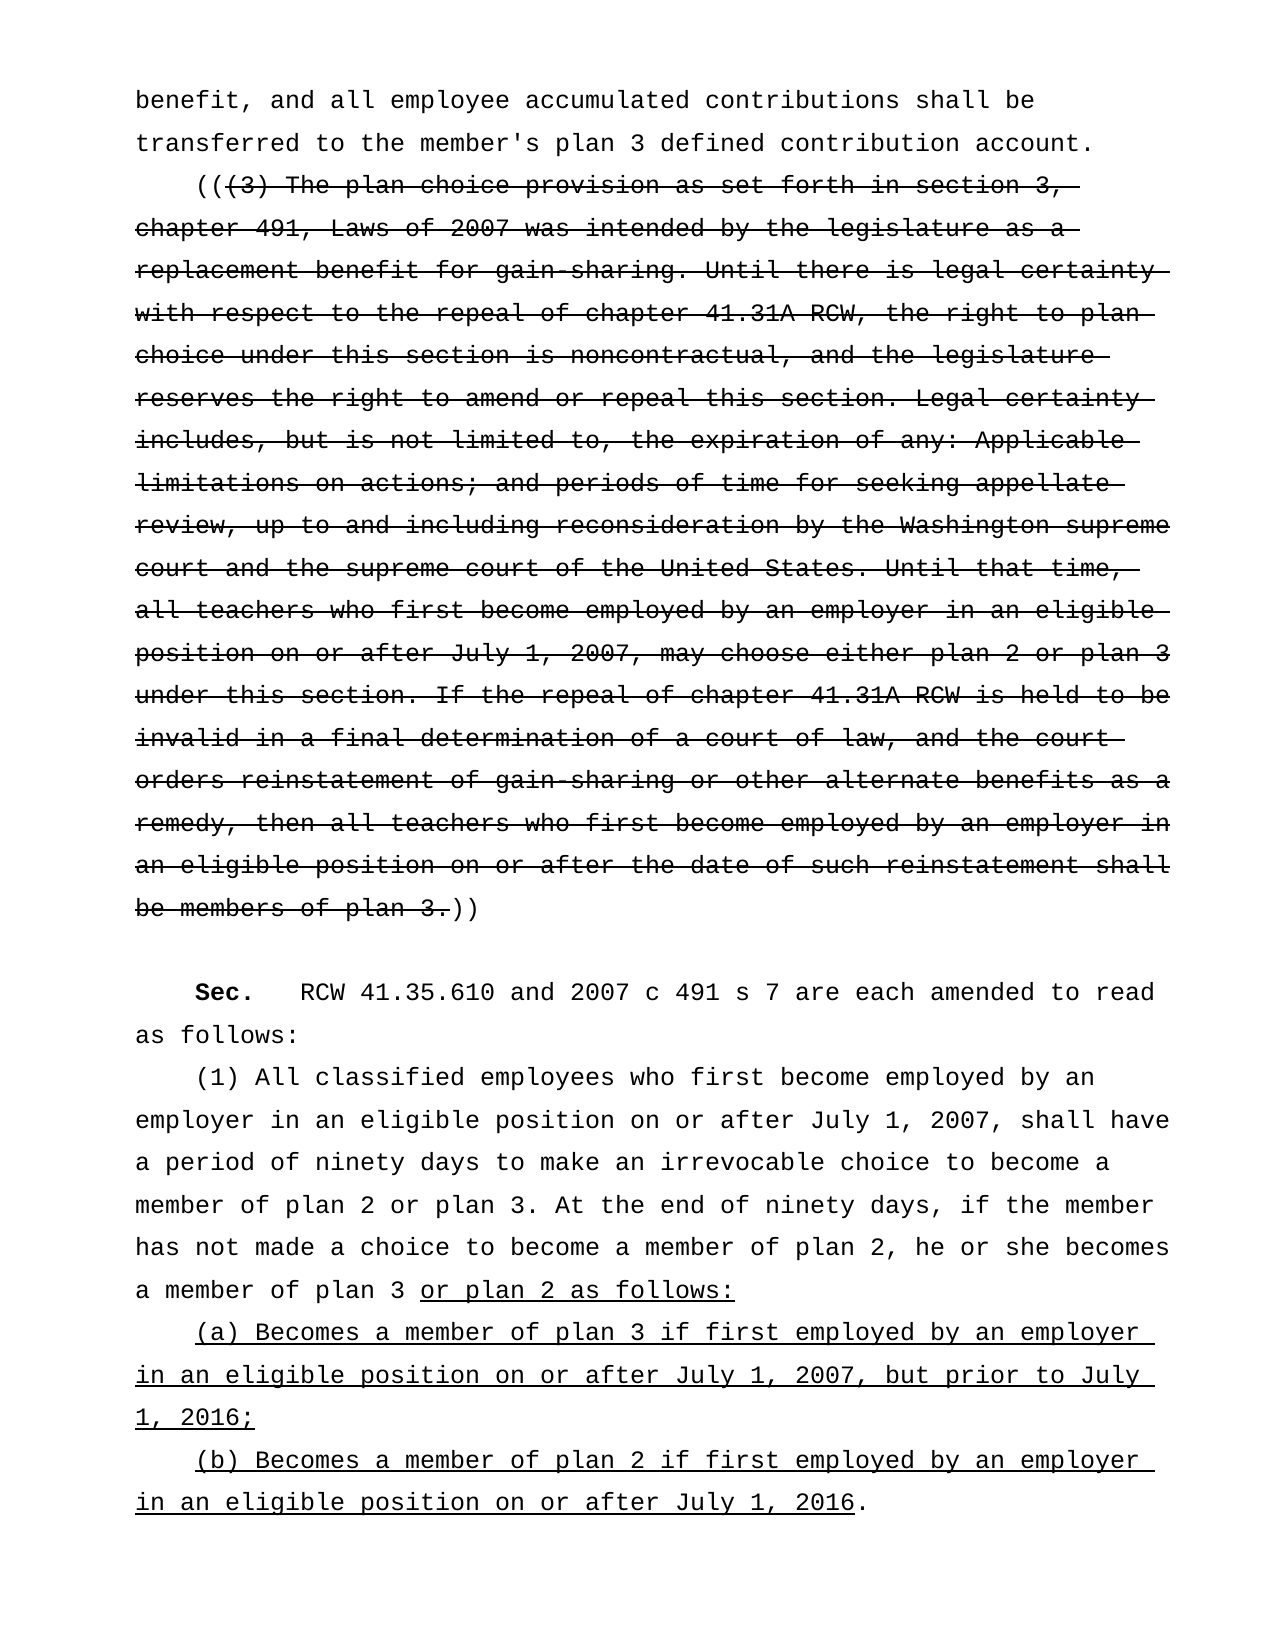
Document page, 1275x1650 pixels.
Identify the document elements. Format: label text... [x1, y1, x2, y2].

text Sec. RCW 41.35.610 and 2007 c 491 s 7 are each amended to read as follows: [135, 967, 1170, 1052]
text (b) Becomes a member of plan 2 if first employed by an employer in an eligible position on or after July 1, 2016. [135, 1434, 1170, 1519]
text (((3) The plan choice provision as set forth in section 3, chapter 491, Laws of 2007 was intended by the legislature as a replacement benefit for gain-sharing. Until there is legal certainty with respect to the repeal of chapter 41.31A RCW, the right to plan choice under this section is noncontractual, and the legislature reserves the right to amend or repeal this section. Legal certainty includes, but is not limited to, the expiration of any: Applicable limitations on actions; and periods of time for seeking appellate review, up to and including reconsideration by the Washington supreme court and the supreme court of the United States. Until that time, all teachers who first become employed by an employer in an eligible position on or after July 1, 2007, may choose either plan 2 or plan 3 under this section. If the repeal of chapter 41.31A RCW is held to be invalid in a final determination of a court of law, and the court orders reinstatement of gain-sharing or other alternate benefits as a remedy, then all teachers who first become employed by an employer in an eligible position on or after the date of such reinstatement shall be members of plan 3.)) [135, 528, 1170, 611]
text (((3) The plan choice provision as set forth in section 3, chapter 491, Laws of 2007 was intended by the legislature as a replacement benefit for gain-sharing. Until there is legal certainty with respect to the repeal of chapter 41.31A RCW, the right to plan choice under this section is noncontractual, and the legislature reserves the right to amend or repeal this section. Legal certainty includes, but is not limited to, the expiration of any: Applicable limitations on actions; and periods of time for seeking appellate review, up to and including reconsideration by the Washington supreme court and the supreme court of the United States. Until that time, all teachers who first become employed by an employer in an eligible position on or after July 1, 2007, may choose either plan 2 or plan 3 under this section. If the repeal of chapter 41.31A RCW is held to be invalid in a final determination of a court of law, and the court orders reinstatement of gain-sharing or other alternate benefits as a remedy, then all teachers who first become employed by an employer in an eligible position on or after the date of such reinstatement shall be members of plan 3.)) [135, 698, 1170, 781]
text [135, 75, 1170, 160]
text (a) Becomes a member of plan 3 if first employed by an employer in an eligible position on or after July 1, 2007, but prior to July 1, 2016; [135, 1307, 1170, 1434]
text (((3) The plan choice provision as set forth in section 3, chapter 491, Laws of 2007 was intended by the legislature as a replacement benefit for gain-sharing. Until there is legal certainty with respect to the repeal of chapter 41.31A RCW, the right to plan choice under this section is noncontractual, and the legislature reserves the right to amend or repeal this section. Legal certainty includes, but is not limited to, the expiration of any: Applicable limitations on actions; and periods of time for seeking appellate review, up to and including reconsideration by the Washington supreme court and the supreme court of the United States. Until that time, all teachers who first become employed by an employer in an eligible position on or after July 1, 2007, may choose either plan 2 or plan 3 under this section. If the repeal of chapter 41.31A RCW is held to be invalid in a final determination of a court of law, and the court orders reinstatement of gain-sharing or other alternate benefits as a remedy, then all teachers who first become employed by an employer in an eligible position on or after the date of such reinstatement shall be members of plan 3.)) [135, 273, 1170, 526]
text (((3) The plan choice provision as set forth in section 3, chapter 491, Laws of 2007 was intended by the legislature as a replacement benefit for gain-sharing. Until there is legal certainty with respect to the repeal of chapter 41.31A RCW, the right to plan choice under this section is noncontractual, and the legislature reserves the right to amend or repeal this section. Legal certainty includes, but is not limited to, the expiration of any: Applicable limitations on actions; and periods of time for seeking appellate review, up to and including reconsideration by the Washington supreme court and the supreme court of the United States. Until that time, all teachers who first become employed by an employer in an eligible position on or after July 1, 2007, may choose either plan 2 or plan 3 under this section. If the repeal of chapter 41.31A RCW is held to be invalid in a final determination of a court of law, and the court orders reinstatement of gain-sharing or other alternate benefits as a remedy, then all teachers who first become employed by an employer in an eligible position on or after the date of such reinstatement shall be members of plan 3.)) [135, 160, 1170, 271]
text (1) All classified employees who first become employed by an employer in an eligible position on or after July 1, 2007, shall have a period of ninety days to make an irrevocable choice to become a member of plan 2 or plan 3. At the end of ninety days, if the member has not made a choice to become a member of plan 2, he or she becomes a member of plan 3 or plan 2 as follows: [135, 1052, 1170, 1307]
